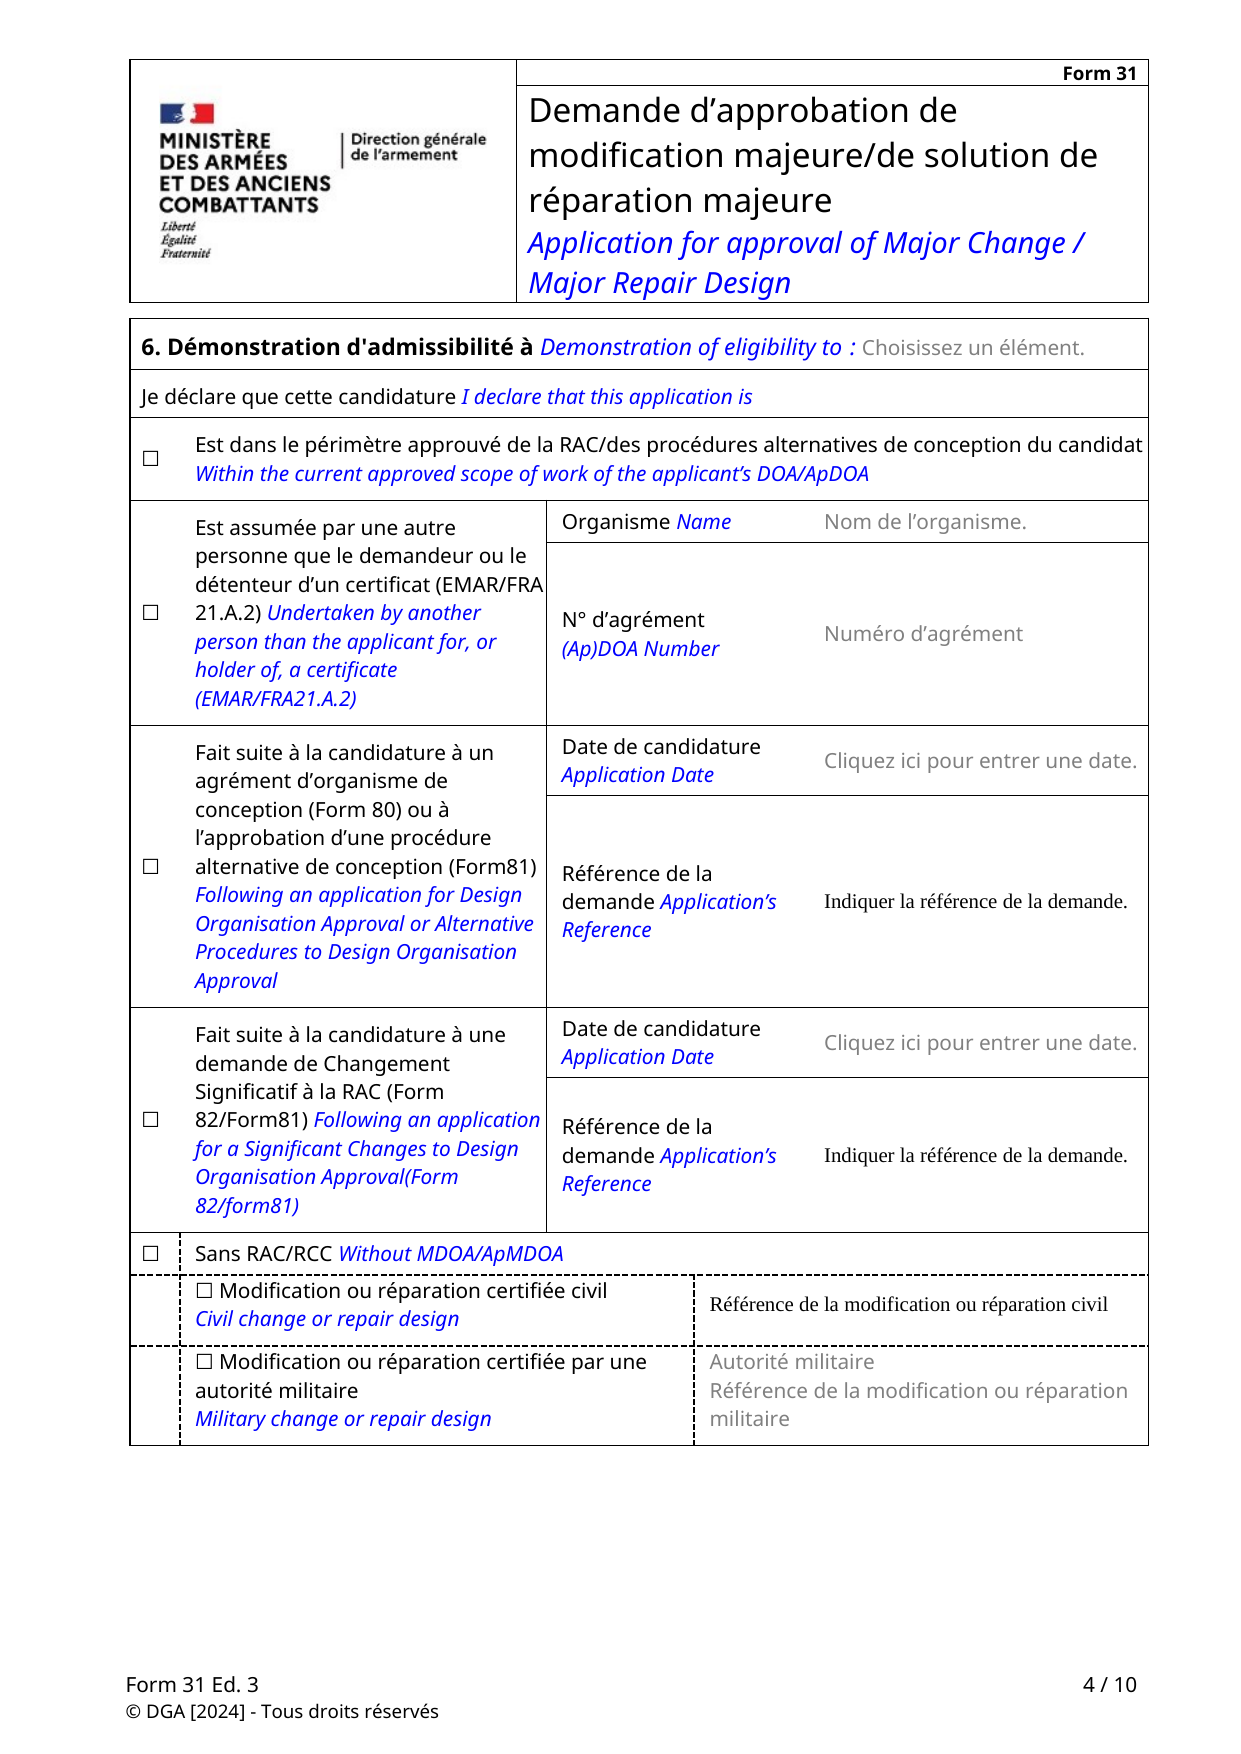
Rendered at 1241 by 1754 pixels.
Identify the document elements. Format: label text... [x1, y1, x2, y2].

table_cell Est dans le périmètre approuvé de la RAC/des procédures alternatives de conception du candidat Within the current approved scope of work of the applicant’s DOA/ApDOA [180, 418, 1148, 499]
table_cell [131, 1345, 179, 1445]
table_cell Organisme Name [547, 501, 809, 542]
table_cell Fait suite à la candidature à un agrément d’organisme de conception (Form 80) ou à l’approbation d’une procédure alternative de conception (Form81) Following an application for Design Organisation Approval or Alternative Procedures to Design Organisation Approval [180, 726, 546, 1007]
table_cell [131, 726, 179, 1007]
table_cell Modification ou réparation certifiée civil Civil change or repair design [180, 1274, 694, 1345]
table_cell [131, 1274, 179, 1345]
table_cell Date de candidature Application Date [547, 726, 809, 795]
table_cell [694, 1345, 1148, 1445]
table_cell Je déclare que cette candidature I declare that this application is [131, 370, 1148, 417]
table_cell Fait suite à la candidature à une demande de Changement Significatif à la RAC (Form 82/Form81) Following an application for a Significant Changes to Design Organisation Approval(Form 82/form81) [180, 1008, 546, 1232]
table_cell Référence de la demande Application’s Reference [547, 1078, 809, 1232]
table_cell Référence de la demande Application’s Reference [547, 796, 809, 1007]
picture [159, 66, 488, 267]
table_cell Date de candidature Application Date [547, 1008, 809, 1077]
table_cell [131, 418, 179, 499]
table_cell N° d’agrément (Ap)DOA Number [547, 543, 809, 725]
table_cell [131, 1233, 179, 1274]
table_cell [131, 1008, 179, 1232]
table_cell Modification ou réparation certifiée par une autorité militaire Military change or repair design [180, 1345, 694, 1445]
table_cell Est assumée par une autre personne que le demandeur ou le détenteur d’un certificat (EMAR/FRA 21.A.2) Undertaken by another person than the applicant for, or holder of, a certificate (EMAR/FRA21.A.2) [180, 501, 546, 725]
table_cell Sans RAC/RCC Without MDOA/ApMDOA [180, 1233, 1148, 1274]
table_cell [131, 501, 179, 725]
table_header 6. Démonstration d'admissibilité à Demonstration of eligibility to : [131, 319, 1148, 368]
